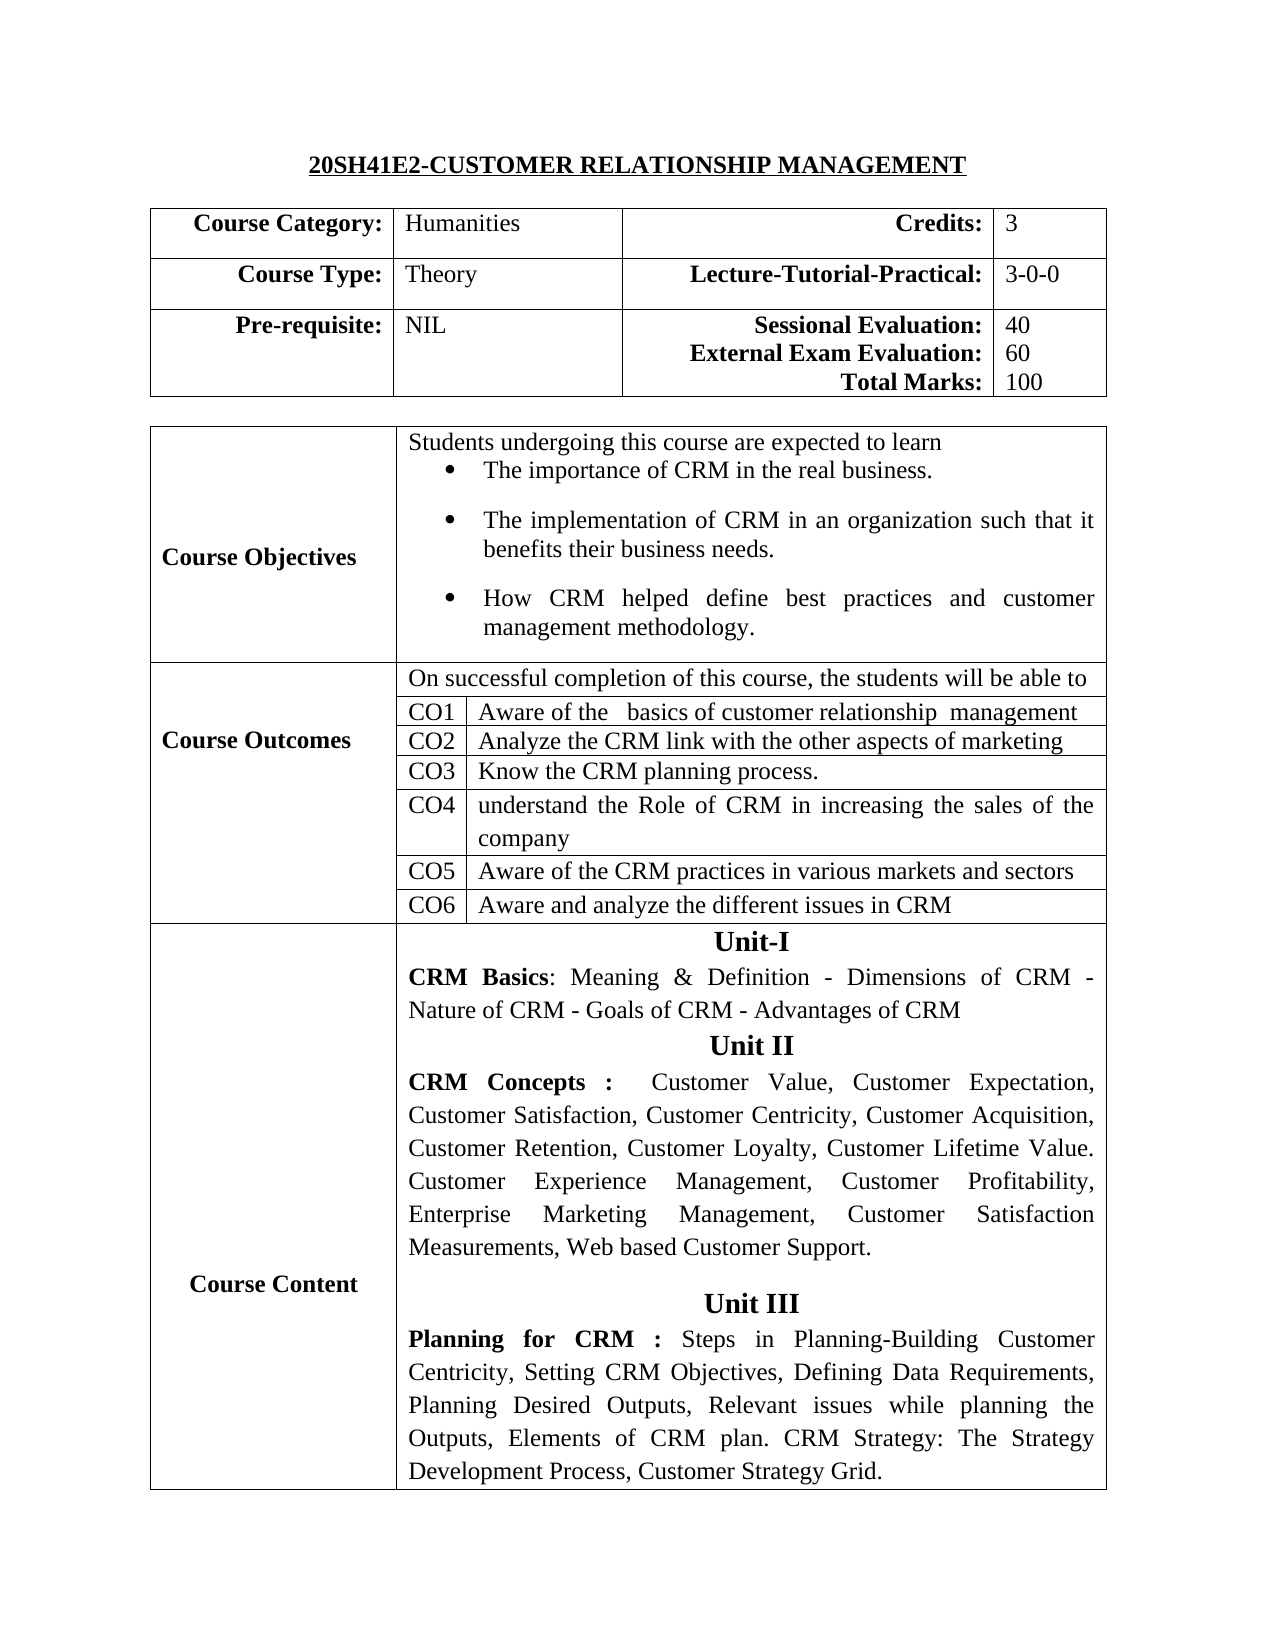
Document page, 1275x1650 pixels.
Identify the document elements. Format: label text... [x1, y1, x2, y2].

table_cell CO3 [397, 756, 466, 789]
table_cell Know the CRM planning process. [467, 756, 1106, 789]
table_cell Course Type: [151, 259, 393, 309]
table_cell NIL [394, 310, 622, 396]
table_cell CO4 [397, 790, 466, 855]
table_header Course Objectives [151, 427, 396, 662]
table_cell Course Content [151, 924, 396, 1489]
table_cell Aware and analyze the different issues in CRM [467, 890, 1106, 923]
table_cell Pre-requisite: [151, 310, 393, 396]
table_header Humanities [394, 209, 622, 258]
table_cell Lecture-Tutorial-Practical: [623, 259, 993, 309]
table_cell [397, 924, 1106, 1489]
table_cell CO6 [397, 890, 466, 923]
table_header Credits: [623, 209, 993, 258]
table_cell 40 60 100 [994, 310, 1106, 396]
table_cell understand the Role of CRM in increasing the sales of the company [467, 790, 1106, 855]
table_cell Theory [394, 259, 622, 309]
table_cell 3-0-0 [994, 259, 1106, 309]
table_cell Aware of the CRM practices in various markets and sectors [467, 856, 1106, 889]
table_cell CO1 [397, 697, 466, 725]
table_cell Sessional Evaluation: External Exam Evaluation: Total Marks: [623, 310, 993, 396]
table_cell CO2 [397, 726, 466, 755]
table_header 3 [994, 209, 1106, 258]
table_cell On successful completion of this course, the students will be able to [397, 663, 1106, 696]
table_cell Course Outcomes [151, 663, 396, 923]
table_cell CO5 [397, 856, 466, 889]
table_header Students undergoing this course are expected to learn The importance of CRM in the real business. The implementation of CRM in an organization such that it benefits their business needs. How CRM helped define best practices and customer management methodology. [397, 427, 1106, 662]
table_header Course Category: [151, 209, 393, 258]
table_cell Aware of the basics of customer relationship management [467, 697, 1106, 725]
text 20SH41E2-CUSTOMER RELATIONSHIP MANAGEMENT [150, 150, 1125, 179]
table_cell Analyze the CRM link with the other aspects of marketing [467, 726, 1106, 755]
